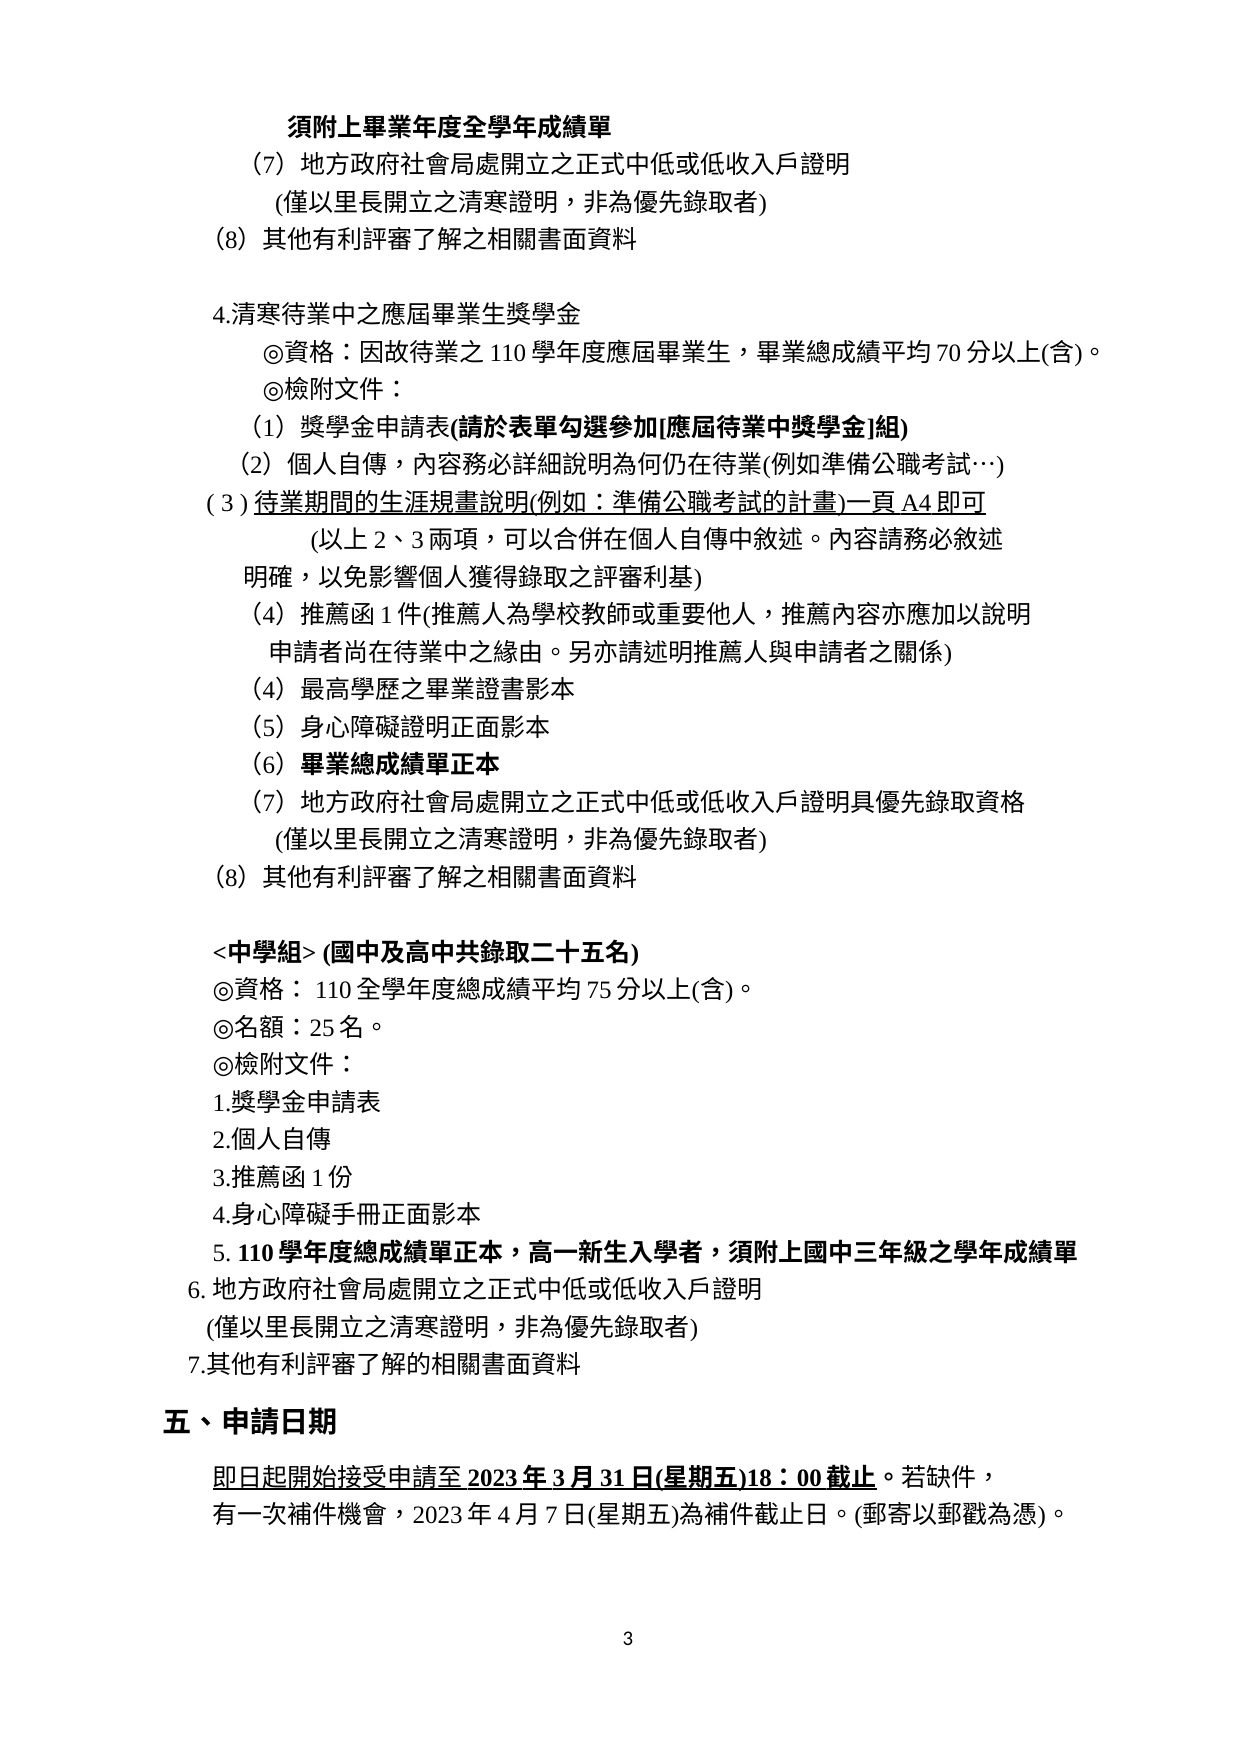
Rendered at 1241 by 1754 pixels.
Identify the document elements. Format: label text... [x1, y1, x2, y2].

text （7）地方政府社會局處開立之正式中低或低收入戶證明 [162, 144, 1093, 182]
text 明確，以免影響個人獲得錄取之評審利基) [162, 557, 1093, 594]
text （8）其他有利評審了解之相關書面資料 [162, 219, 1093, 257]
text ◎檢附文件： [212, 369, 1093, 407]
text 4.身心障礙手冊正面影本 [162, 1194, 1093, 1232]
text ◎檢附文件： [162, 1044, 1093, 1082]
text （1）獎學金申請表(請於表單勾選參加[應屆待業中獎學金]組) [162, 407, 1093, 444]
text 申請者尚在待業中之緣由。另亦請述明推薦人與申請者之關係) [162, 632, 1093, 669]
text 1.獎學金申請表 [162, 1082, 1093, 1119]
text (以上2、3兩項，可以合併在個人自傳中敘述。內容請務必敘述 [162, 519, 1093, 557]
text ◎資格：因故待業之110學年度應屆畢業生，畢業總成績平均70分以上(含)。 [262, 332, 1093, 369]
text 須附上畢業年度全學年成績單 [212, 107, 1093, 144]
text （7）地方政府社會局處開立之正式中低或低收入戶證明具優先錄取資格 [162, 782, 1093, 819]
text 4.清寒待業中之應屆畢業生獎學金 [162, 294, 1093, 332]
text 即日起開始接受申請至2023年3月31日(星期五)18：00截止。若缺件， 有一次補件機會，2023年4月7日(星期五)為補件截止日。(郵寄以郵戳為憑)。 [212, 1457, 1093, 1532]
text ◎名額：25名。 [162, 1007, 1093, 1044]
text (僅以里長開立之清寒證明，非為優先錄取者) [162, 819, 1093, 857]
text 五、申請日期 [162, 1382, 1093, 1457]
text (僅以里長開立之清寒證明，非為優先錄取者) [162, 1307, 1093, 1344]
text (僅以里長開立之清寒證明，非為優先錄取者) [162, 182, 1093, 219]
text （4）推薦函1件(推薦人為學校教師或重要他人，推薦內容亦應加以說明 [162, 594, 1093, 632]
text （4）最高學歷之畢業證書影本 [162, 669, 1093, 707]
text 5. 110學年度總成績單正本，高一新生入學者，須附上國中三年級之學年成績單 [212, 1232, 1093, 1269]
text ( 3 ) 待業期間的生涯規畫說明(例如：準備公職考試的計畫)一頁A4即可 [162, 482, 1093, 519]
text 3.推薦函1份 [162, 1157, 1093, 1194]
text <中學組> (國中及高中共錄取二十五名) [212, 932, 1093, 969]
text ◎資格： 110全學年度總成績平均75分以上(含)。 [162, 969, 1093, 1007]
text （6）畢業總成績單正本 [162, 744, 1093, 782]
text 6. 地方政府社會局處開立之正式中低或低收入戶證明 [162, 1269, 1093, 1307]
text 2.個人自傳 [162, 1119, 1093, 1157]
text （2）個人自傳，內容務必詳細說明為何仍在待業(例如準備公職考試…) [162, 444, 1093, 482]
text （5）身心障礙證明正面影本 [162, 707, 1093, 744]
text 7.其他有利評審了解的相關書面資料 [162, 1344, 1093, 1382]
text （8）其他有利評審了解之相關書面資料 [162, 857, 1093, 894]
